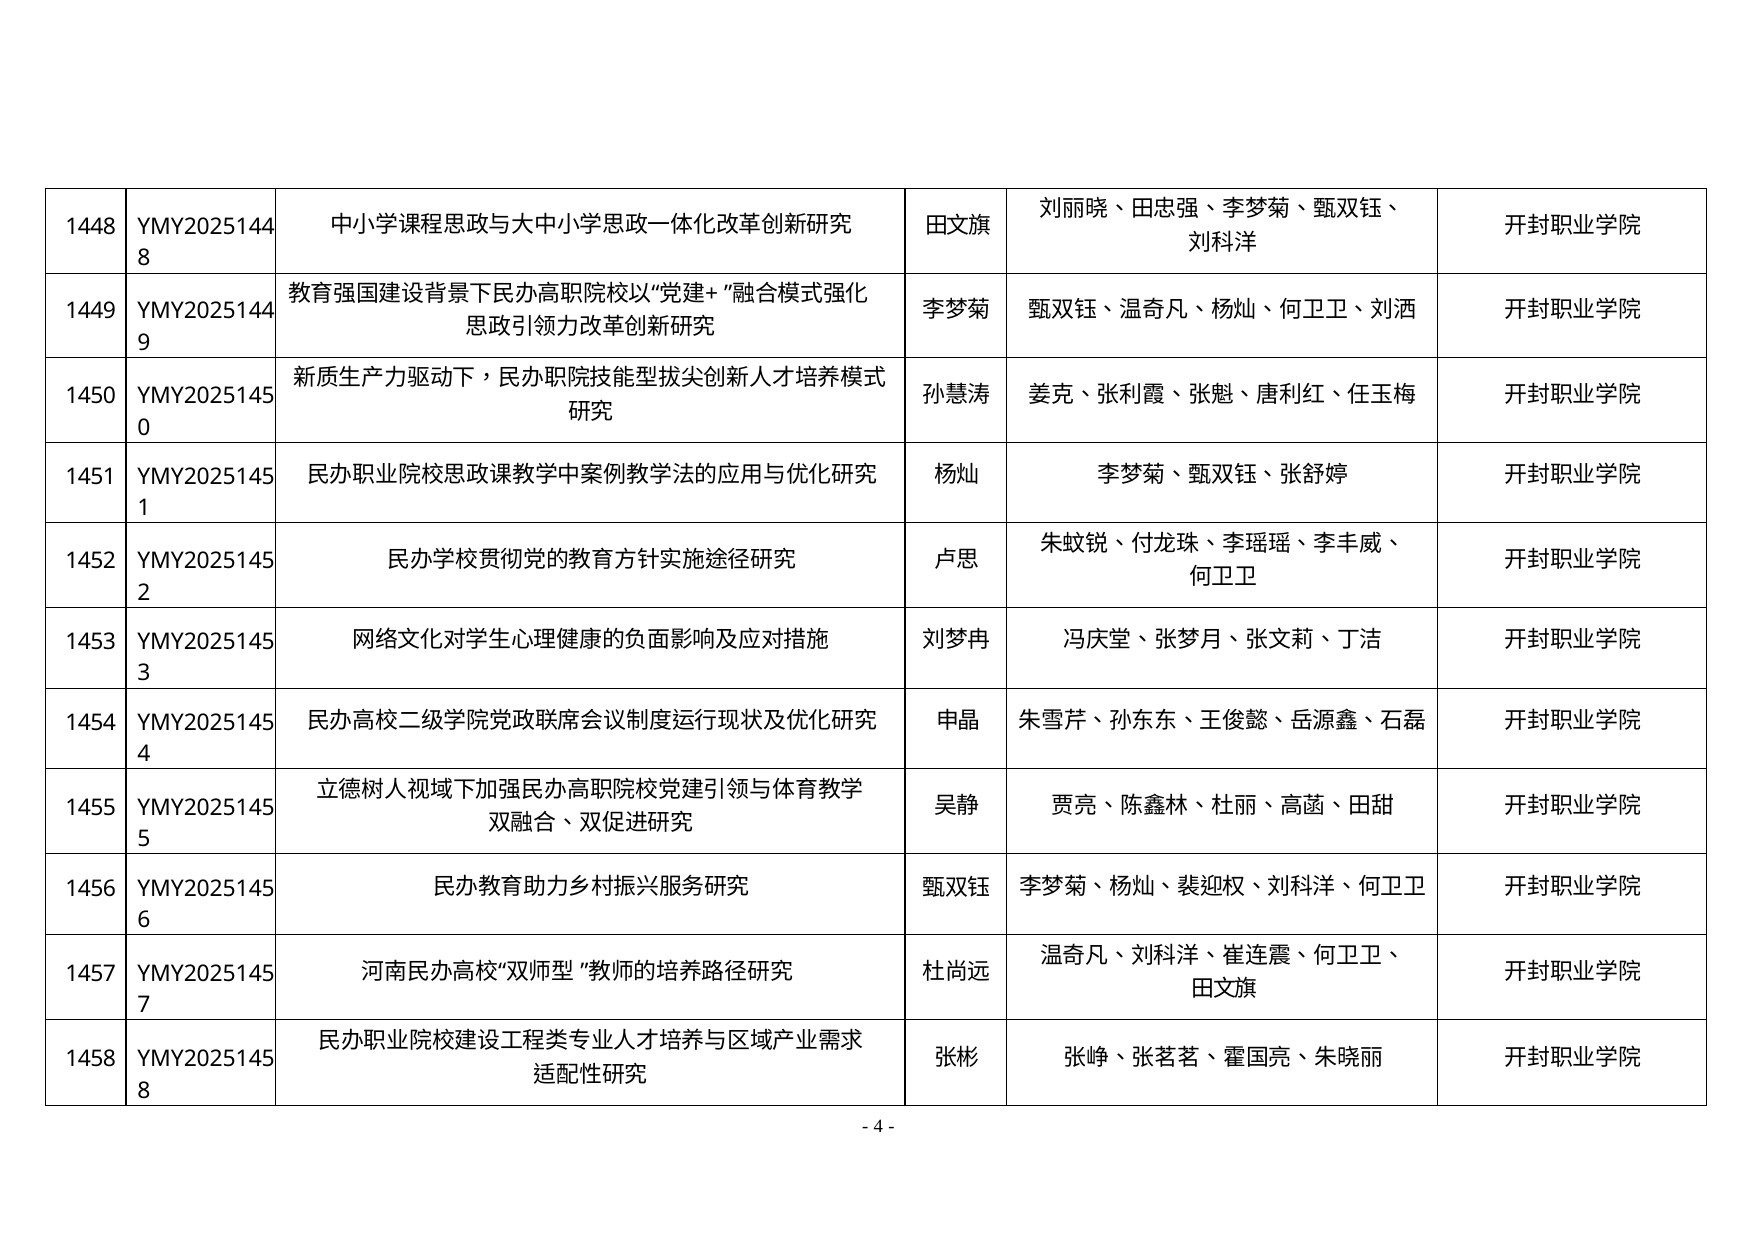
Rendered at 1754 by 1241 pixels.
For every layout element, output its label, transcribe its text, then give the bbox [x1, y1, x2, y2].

table_cell 民办职业院校思政课教学中案例教学法的应用与优化研究 [276, 443, 904, 522]
table_header 开封职业学院 [1438, 189, 1706, 273]
table_cell 1454 [46, 689, 125, 768]
table_cell 孙慧涛 [906, 358, 1006, 442]
table_cell 姜克、张利霞、张魁、唐利红、任玉梅 [1007, 358, 1437, 442]
table_header 中小学课程思政与大中小学思政一体化改革创新研究 [276, 189, 904, 273]
table_cell 新质生产力驱动下，民办职院技能型拔尖创新人才培养模式 研究 [276, 358, 904, 442]
table_cell 民办高校二级学院党政联席会议制度运行现状及优化研究 [276, 689, 904, 768]
table_header 1448 [46, 189, 125, 273]
table_cell 河南民办高校“双师型 ”教师的培养路径研究 [276, 935, 904, 1019]
table_cell 甄双钰、温奇凡、杨灿、何卫卫、刘洒 [1007, 274, 1437, 357]
table_cell 开封职业学院 [1438, 358, 1706, 442]
table_cell 朱蚊锐、付龙珠、李瑶瑶、李丰威、 何卫卫 [1007, 523, 1437, 607]
table_cell YMY20251456 [127, 854, 275, 934]
table_cell 杨灿 [906, 443, 1006, 522]
table_cell YMY20251450 [127, 358, 275, 442]
table_cell YMY20251453 [127, 608, 275, 687]
table_cell 1450 [46, 358, 125, 442]
table_cell 张峥、张茗茗、霍国亮、朱晓丽 [1007, 1020, 1437, 1105]
table_cell 1458 [46, 1020, 125, 1105]
table_cell 网络文化对学生心理健康的负面影响及应对措施 [276, 608, 904, 687]
table_cell 民办职业院校建设工程类专业人才培养与区域产业需求 适配性研究 [276, 1020, 904, 1105]
table_cell 民办学校贯彻党的教育方针实施途径研究 [276, 523, 904, 607]
table_cell YMY20251451 [127, 443, 275, 522]
table_cell YMY20251455 [127, 769, 275, 853]
table_cell 1455 [46, 769, 125, 853]
table_cell 吴静 [906, 769, 1006, 853]
table_cell 1449 [46, 274, 125, 357]
table_cell 刘梦冉 [906, 608, 1006, 687]
table_cell 杜尚远 [906, 935, 1006, 1019]
table_cell 开封职业学院 [1438, 274, 1706, 357]
table_cell 开封职业学院 [1438, 854, 1706, 934]
table_cell 温奇凡、刘科洋、崔连震、何卫卫、 田文旗 [1007, 935, 1437, 1019]
table_header 田文旗 [906, 189, 1006, 273]
table_cell 立德树人视域下加强民办高职院校党建引领与体育教学 双融合、双促进研究 [276, 769, 904, 853]
table_cell 卢思 [906, 523, 1006, 607]
table_cell YMY20251452 [127, 523, 275, 607]
table_cell 1456 [46, 854, 125, 934]
table_cell 开封职业学院 [1438, 935, 1706, 1019]
table_cell 张彬 [906, 1020, 1006, 1105]
table_cell 1457 [46, 935, 125, 1019]
table_cell YMY20251458 [127, 1020, 275, 1105]
table_cell 朱雪芹、孙东东、王俊懿、岳源鑫、石磊 [1007, 689, 1437, 768]
table_cell 开封职业学院 [1438, 689, 1706, 768]
table_cell YMY20251457 [127, 935, 275, 1019]
table_cell 开封职业学院 [1438, 1020, 1706, 1105]
table_cell 李梦菊、杨灿、裴迎权、刘科洋、何卫卫 [1007, 854, 1437, 934]
table_cell 贾亮、陈鑫林、杜丽、高菡、田甜 [1007, 769, 1437, 853]
table_cell 开封职业学院 [1438, 523, 1706, 607]
table_cell 开封职业学院 [1438, 769, 1706, 853]
table_cell 1453 [46, 608, 125, 687]
table_cell 1451 [46, 443, 125, 522]
table_cell 甄双钰 [906, 854, 1006, 934]
table_cell 李梦菊 [906, 274, 1006, 357]
table_cell 教育强国建设背景下民办高职院校以“党建+ ”融合模式强化 思政引领力改革创新研究 [276, 274, 904, 357]
table_header YMY20251448 [127, 189, 275, 273]
table_cell 开封职业学院 [1438, 608, 1706, 687]
table_header 刘丽晓、田忠强、李梦菊、甄双钰、 刘科洋 [1007, 189, 1437, 273]
table_cell YMY20251454 [127, 689, 275, 768]
table_cell 申晶 [906, 689, 1006, 768]
table_cell 李梦菊、甄双钰、张舒婷 [1007, 443, 1437, 522]
table_cell 民办教育助力乡村振兴服务研究 [276, 854, 904, 934]
table_cell 开封职业学院 [1438, 443, 1706, 522]
table_cell YMY20251449 [127, 274, 275, 357]
table_cell 1452 [46, 523, 125, 607]
table_cell 冯庆堂、张梦月、张文莉、丁洁 [1007, 608, 1437, 687]
